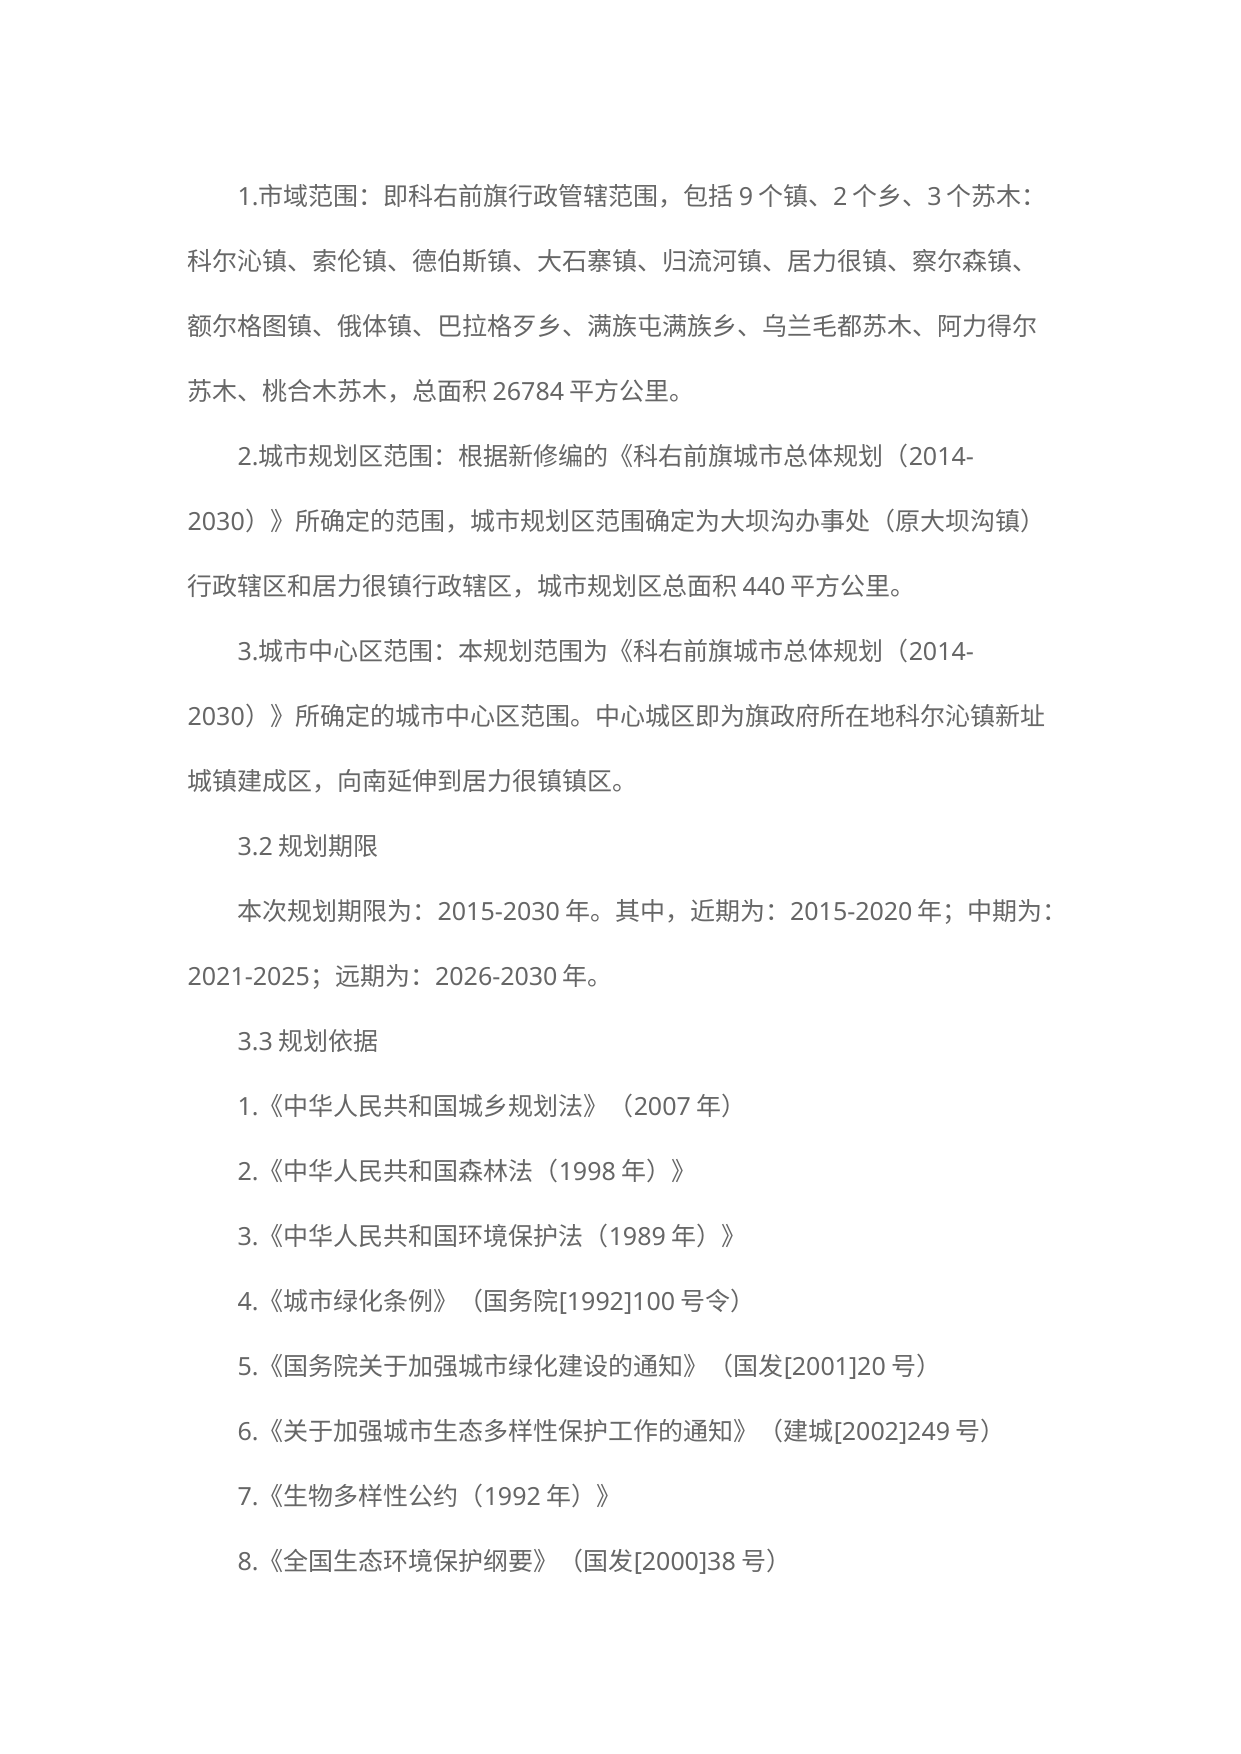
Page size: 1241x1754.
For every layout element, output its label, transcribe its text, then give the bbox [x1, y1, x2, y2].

text 2.城市规划区范围：根据新修编的《科右前旗城市总体规划（2014-2030）》所确定的范围，城市规划区范围确定为大坝沟办事处（原大坝沟镇）行政辖区和居力很镇行政辖区，城市规划区总面积440平方公里。 [187, 422, 1053, 617]
text 3.2规划期限 [187, 812, 1053, 877]
text 本次规划期限为：2015-2030年。其中，近期为：2015-2020年；中期为：2021-2025；远期为：2026-2030年。 [187, 877, 1053, 1007]
text 5.《国务院关于加强城市绿化建设的通知》（国发[2001]20号） [187, 1332, 1053, 1397]
text 3.3规划依据 [187, 1007, 1053, 1072]
text 3.《中华人民共和国环境保护法（1989年）》 [187, 1202, 1053, 1267]
text 8.《全国生态环境保护纲要》（国发[2000]38号） [187, 1527, 1053, 1592]
text 2.《中华人民共和国森林法（1998年）》 [187, 1137, 1053, 1202]
text 7.《生物多样性公约（1992年）》 [187, 1462, 1053, 1527]
text 1.市域范围：即科右前旗行政管辖范围，包括9个镇、2个乡、3个苏木：科尔沁镇、索伦镇、德伯斯镇、大石寨镇、归流河镇、居力很镇、察尔森镇、额尔格图镇、俄体镇、巴拉格歹乡、满族屯满族乡、乌兰毛都苏木、阿力得尔苏木、桃合木苏木，总面积26784平方公里。 [187, 162, 1053, 422]
text 6.《关于加强城市生态多样性保护工作的通知》（建城[2002]249号） [187, 1397, 1053, 1462]
text 3.城市中心区范围：本规划范围为《科右前旗城市总体规划（2014-2030）》所确定的城市中心区范围。中心城区即为旗政府所在地科尔沁镇新址城镇建成区，向南延伸到居力很镇镇区。 [187, 617, 1053, 812]
text 4.《城市绿化条例》（国务院[1992]100号令） [187, 1267, 1053, 1332]
text 1.《中华人民共和国城乡规划法》（2007年） [187, 1072, 1053, 1137]
